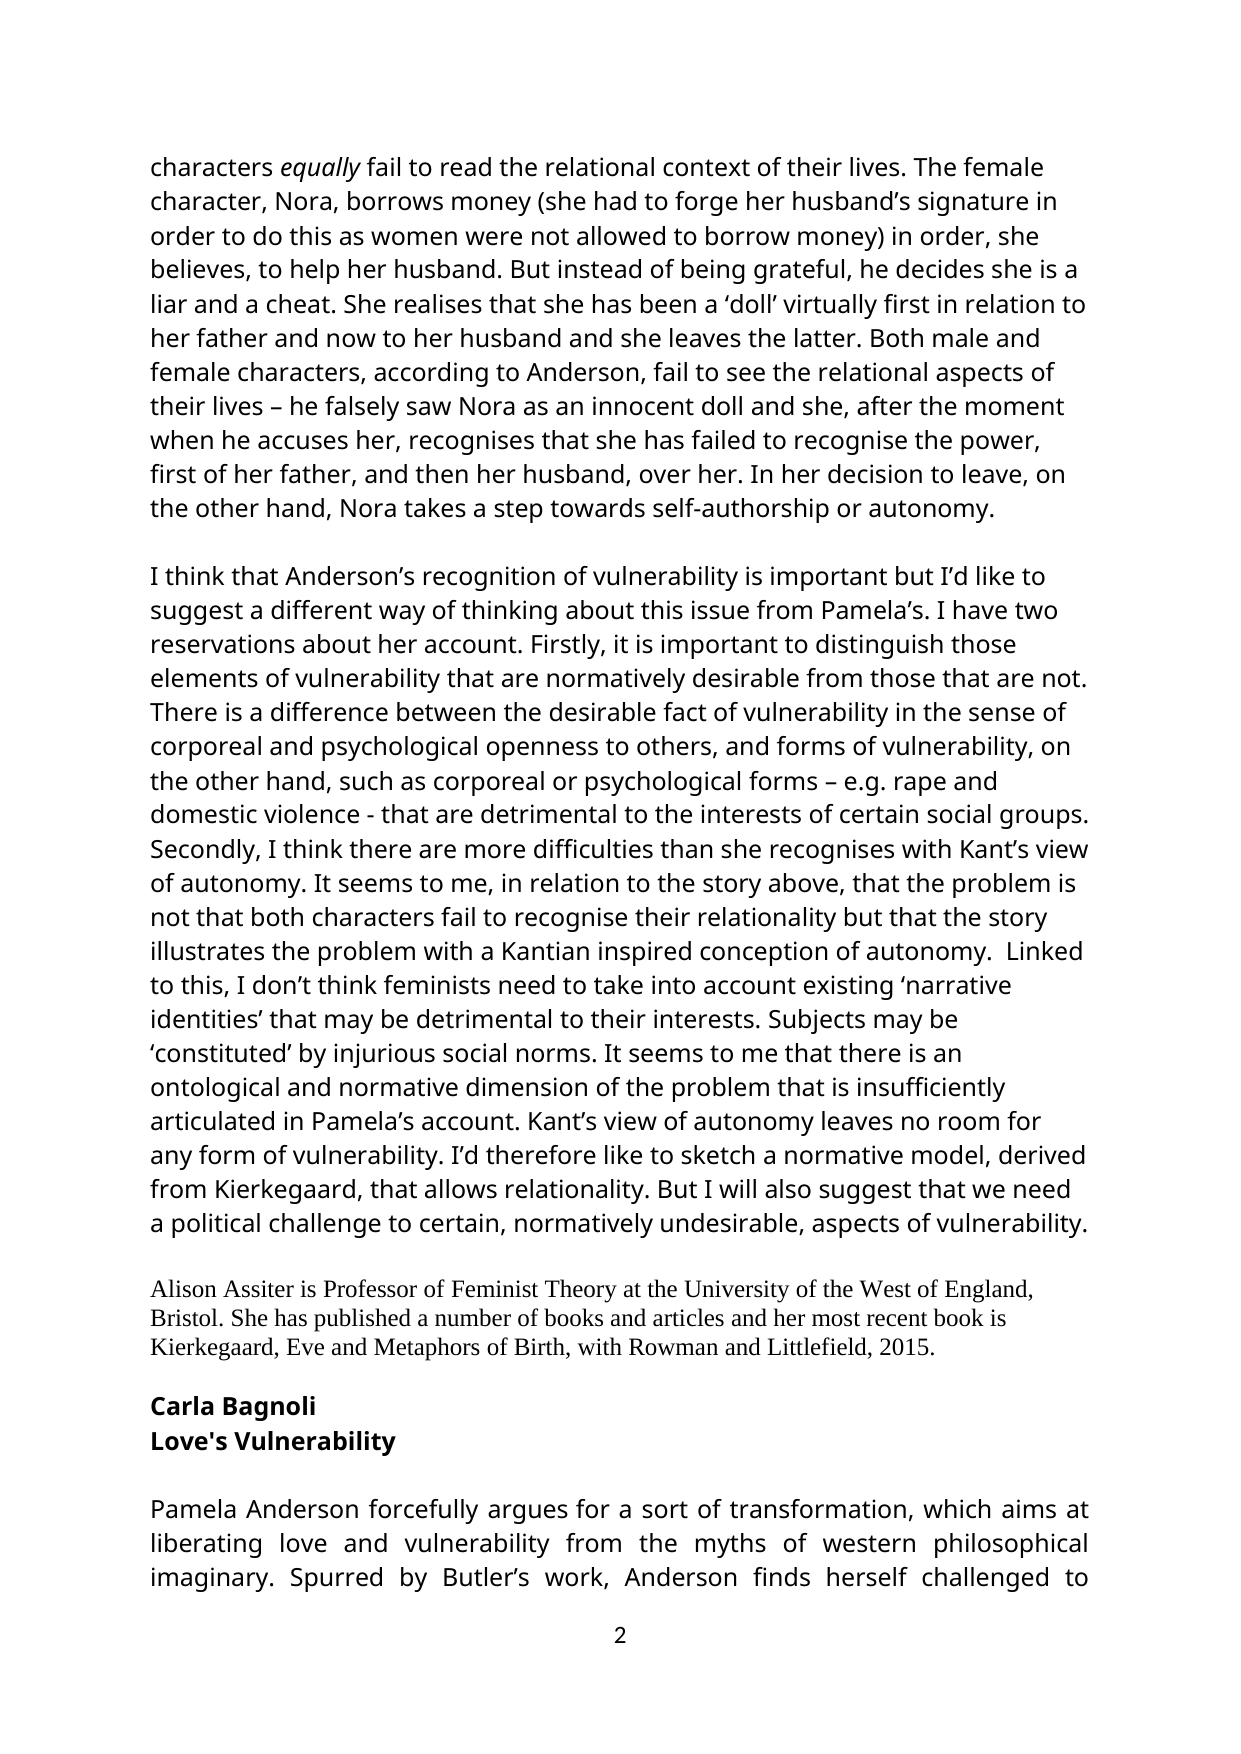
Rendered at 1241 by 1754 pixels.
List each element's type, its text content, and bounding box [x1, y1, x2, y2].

text Love's Vulnerability [150, 1423, 1090, 1457]
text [150, 150, 1090, 525]
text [150, 1491, 1090, 1593]
text Alison Assiter is Professor of Feminist Theory at the University of the West of England, Bristol. She has published a number of books and articles and her most recent book is Kierkegaard, Eve and Metaphors of Birth, with Rowman and Littlefield, 2015. [150, 1274, 1090, 1360]
text I think that Anderson’s recognition of vulnerability is important but I’d like to suggest a different way of thinking about this issue from Pamela’s. I have two reservations about her account. Firstly, it is important to distinguish those elements of vulnerability that are normatively desirable from those that are not. There is a difference between the desirable fact of vulnerability in the sense of corporeal and psychological openness to others, and forms of vulnerability, on the other hand, such as corporeal or psychological forms – e.g. rape and domestic violence - that are detrimental to the interests of certain social groups. Secondly, I think there are more difficulties than she recognises with Kant’s view of autonomy. It seems to me, in relation to the story above, that the problem is not that both characters fail to recognise their relationality but that the story illustrates the problem with a Kantian inspired conception of autonomy. Linked to this, I don’t think feminists need to take into account existing ‘narrative identities’ that may be detrimental to their interests. Subjects may be ‘constituted’ by injurious social norms. It seems to me that there is an ontological and normative dimension of the problem that is insufficiently articulated in Pamela’s account. Kant’s view of autonomy leaves no room for any form of vulnerability. I’d therefore like to sketch a normative model, derived from Kierkegaard, that allows relationality. But I will also suggest that we need a political challenge to certain, normatively undesirable, aspects of vulnerability. [150, 559, 1090, 1240]
text Carla Bagnoli [150, 1389, 1090, 1423]
